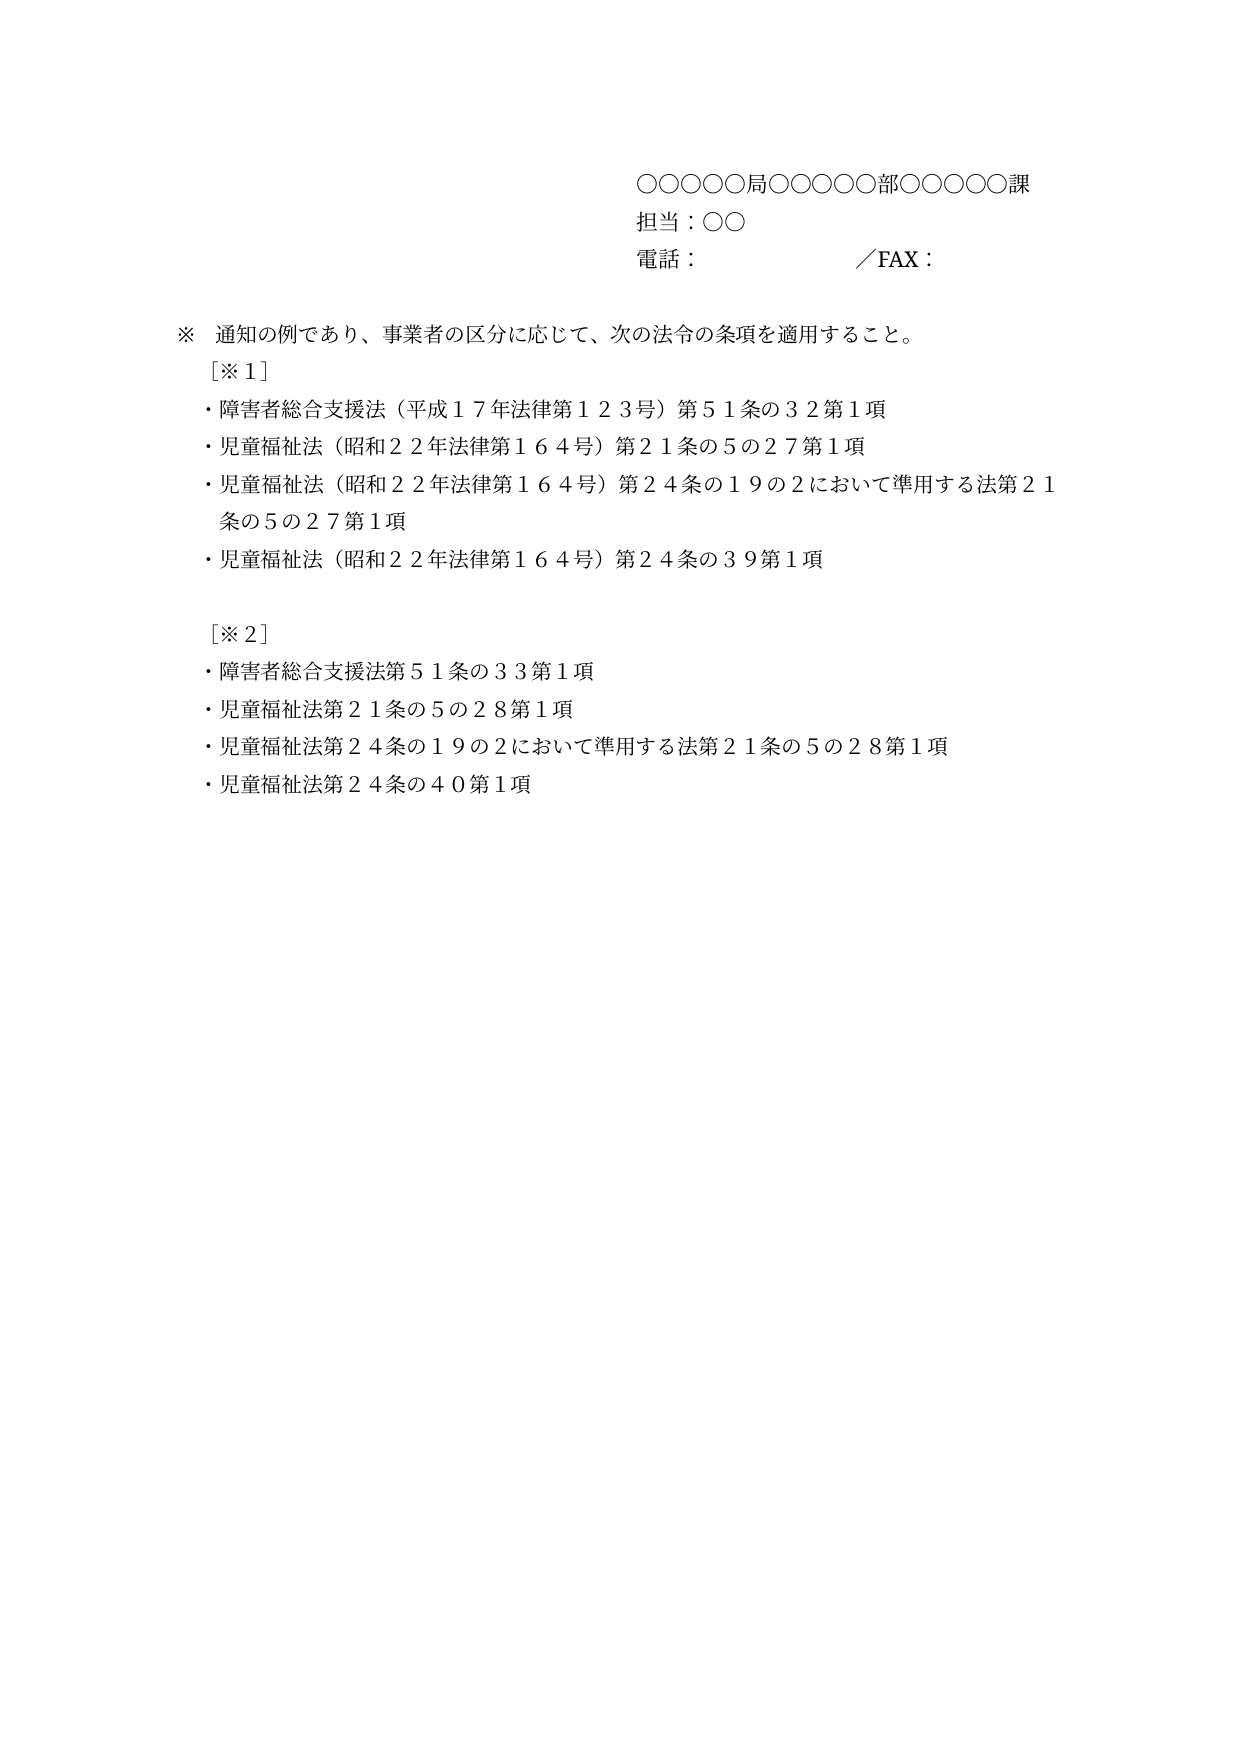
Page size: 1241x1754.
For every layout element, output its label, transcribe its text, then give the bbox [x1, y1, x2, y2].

text ・障害者総合支援法第５１条の３３第１項 [177, 652, 1063, 689]
text 〇〇〇〇〇局〇〇〇〇〇部〇〇〇〇〇課 [177, 164, 1063, 202]
text ・児童福祉法第２４条の４０第１項 [177, 764, 1063, 802]
text ・障害者総合支援法（平成１７年法律第１２３号）第５１条の３２第１項 [177, 389, 1063, 427]
text ・児童福祉法（昭和２２年法律第１６４号）第２１条の５の２７第１項 [177, 427, 1063, 464]
text 担当：○○ [177, 202, 1063, 239]
text ※ 通知の例であり、事業者の区分に応じて、次の法令の条項を適用すること。 [177, 314, 1063, 352]
text ［※１］ [177, 352, 1063, 389]
text ・児童福祉法（昭和２２年法律第１６４号）第２４条の１９の２において準用する法第２１条の５の２７第１項 [177, 464, 1063, 539]
text ・児童福祉法（昭和２２年法律第１６４号）第２４条の３９第１項 [177, 539, 1063, 577]
text ・児童福祉法第２４条の１９の２において準用する法第２１条の５の２８第１項 [177, 727, 1063, 764]
text ・児童福祉法第２１条の５の２８第１項 [177, 689, 1063, 727]
text 電話： ／FAX： [177, 239, 1063, 277]
text ［※２］ [177, 614, 1063, 652]
